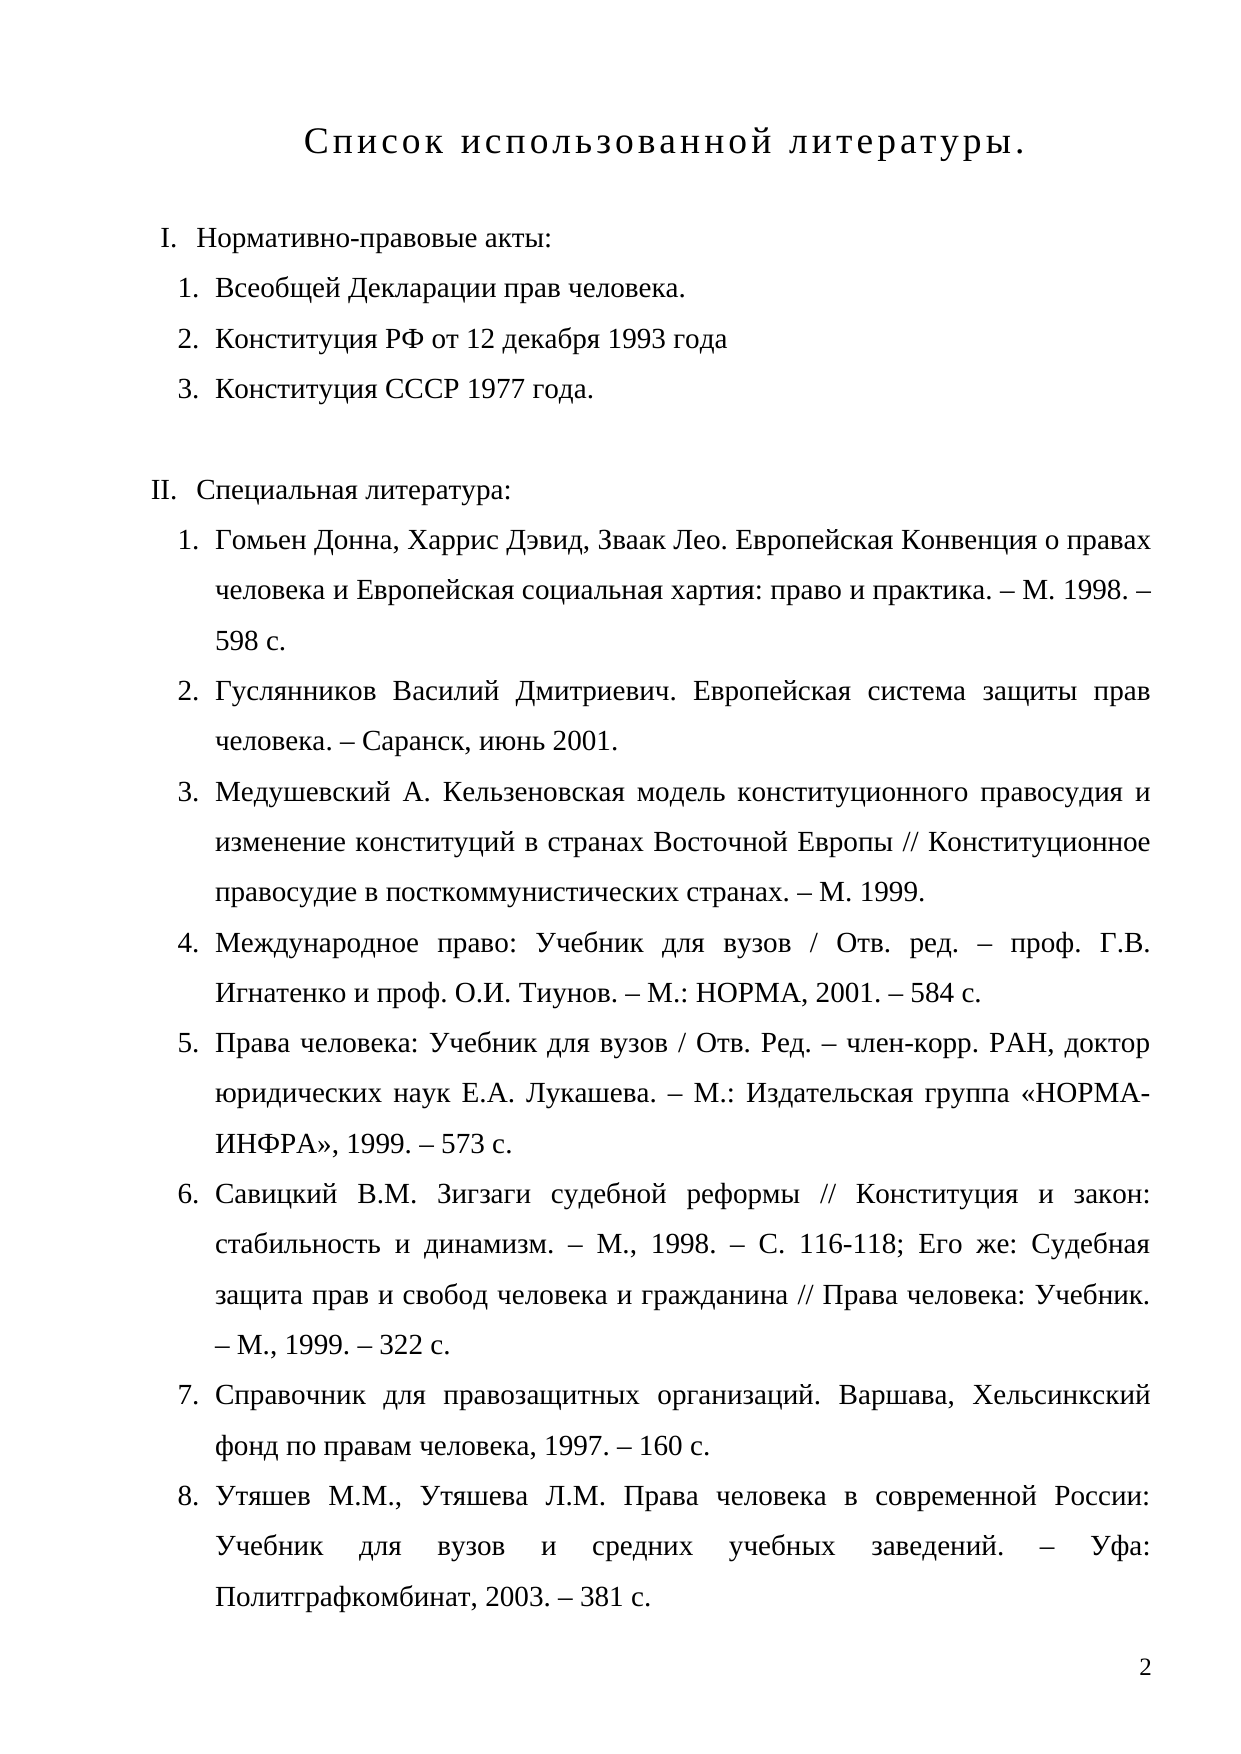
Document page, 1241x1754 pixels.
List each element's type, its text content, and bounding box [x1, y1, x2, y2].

list Гуслянников Василий Дмитриевич. Европейская система защиты прав человека. – Саранск, июнь 2001. [177, 673, 1152, 757]
list Международное право: Учебник для вузов / Отв. ред. – проф. Г.В. Игнатенко и проф. О.И. Тиунов. – М.: НОРМА, 2001. – 584 с. [177, 925, 1152, 1008]
list Гомьен Донна, Харрис Дэвид, Зваак Лео. Европейская Конвенция о правах человека и Европейская социальная хартия: право и практика. – М. 1998. – 598 с. [177, 522, 1152, 656]
subtitle Список использованной литературы. [177, 118, 1152, 161]
list Всеобщей Декларации прав человека. [177, 271, 1152, 304]
list Конституция РФ от 12 декабря 1993 года [177, 321, 1152, 354]
list Нормативно-правовые акты: [177, 220, 1152, 254]
list Утяшев М.М., Утяшева Л.М. Права человека в современной России: Учебник для вузов и средних учебных заведений. – Уфа: Политграфкомбинат, 2003. – 381 с. [177, 1478, 1152, 1612]
list Медушевский А. Кельзеновская модель конституционного правосудия и изменение конституций в странах Восточной Европы // Конституционное правосудие в посткоммунистических странах. – М. 1999. [177, 774, 1152, 908]
list Специальная литература: [177, 472, 1152, 505]
list Конституция СССР 1977 года. [177, 371, 1152, 405]
list Права человека: Учебник для вузов / Отв. Ред. – член-корр. РАН, доктор юридических наук Е.А. Лукашева. – М.: Издательская группа «НОРМА-ИНФРА», 1999. – 573 с. [177, 1025, 1152, 1159]
list Справочник для правозащитных организаций. Варшава, Хельсинкский фонд по правам человека, 1997. – 160 с. [177, 1377, 1152, 1461]
list Савицкий В.М. Зигзаги судебной реформы // Конституция и закон: стабильность и динамизм. – М., 1998. – С. 116-118; Его же: Судебная защита прав и свобод человека и гражданина // Права человека: Учебник. – М., 1999. – 322 с. [177, 1176, 1152, 1361]
